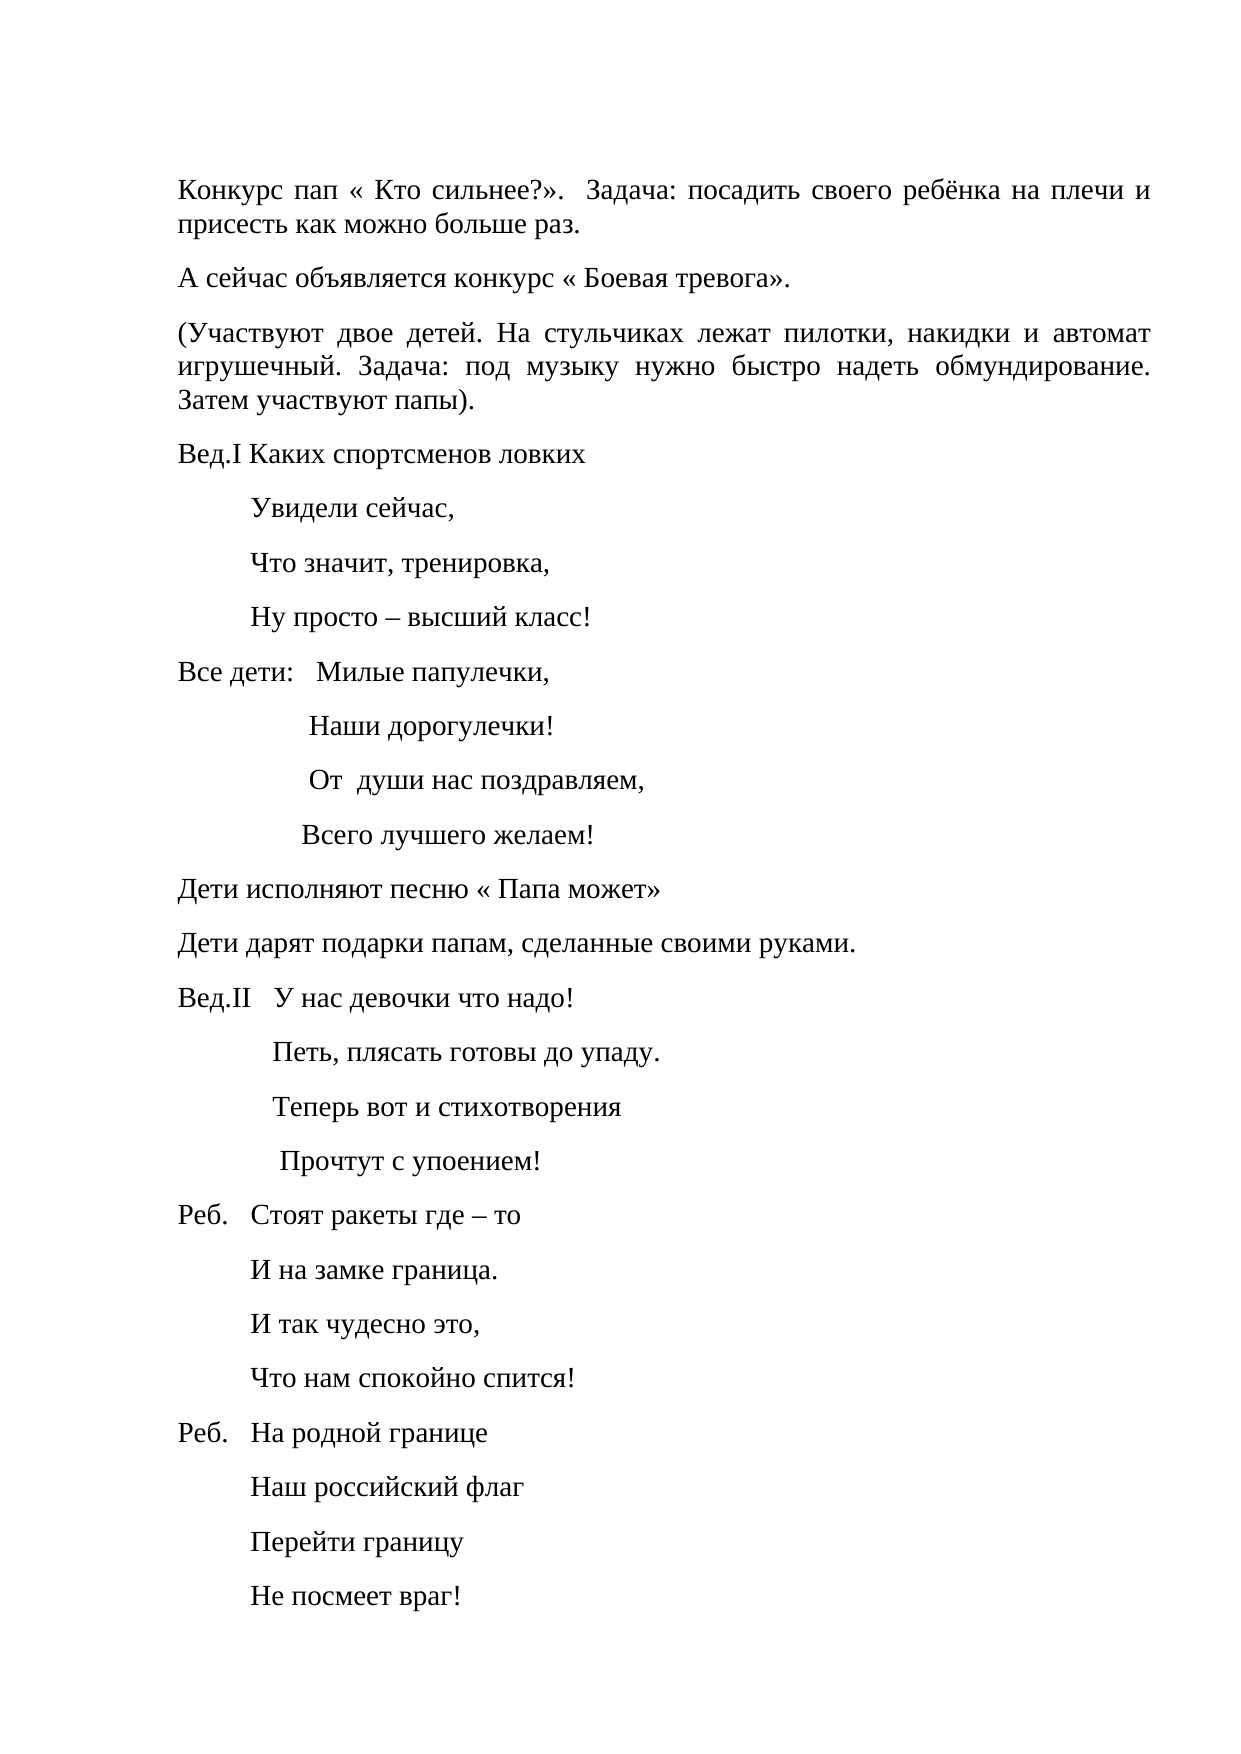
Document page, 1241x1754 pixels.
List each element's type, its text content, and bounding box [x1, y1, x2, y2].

text Ну просто – высший класс! [177, 599, 1152, 633]
text Что значит, тренировка, [177, 545, 1152, 578]
text И на замке граница. [177, 1252, 1152, 1285]
text Все дети: Милые папулечки, [177, 654, 1152, 687]
text Наш российский флаг [177, 1469, 1152, 1503]
text От души нас поздравляем, [177, 762, 1152, 796]
text Что нам спокойно спится! [177, 1361, 1152, 1394]
text И так чудесно это, [177, 1306, 1152, 1340]
text Прочтут с упоением! [177, 1143, 1152, 1177]
text Не посмеет враг! [177, 1578, 1152, 1612]
text А сейчас объявляется конкурс « Боевая тревога». [177, 260, 1152, 294]
text Наши дорогулечки! [177, 708, 1152, 742]
text Реб. Стоят ракеты где – то [177, 1197, 1152, 1231]
text Теперь вот и стихотворения [177, 1089, 1152, 1122]
text (Участвуют двое детей. На стульчиках лежат пилотки, накидки и автомат игрушечный. Задача: под музыку нужно быстро надеть обмундирование. Затем участвуют папы). [177, 315, 1152, 415]
text Вед.II У нас девочки что надо! [177, 980, 1152, 1013]
text Дети дарят подарки папам, сделанные своими руками. [177, 926, 1152, 959]
text Вед.I Каких спортсменов ловких [177, 436, 1152, 470]
text Перейти границу [177, 1524, 1152, 1557]
text Петь, плясать готовы до упаду. [177, 1034, 1152, 1068]
text Конкурс пап « Кто сильнее?». Задача: посадить своего ребёнка на плечи и присесть как можно больше раз. [177, 172, 1152, 239]
text Реб. На родной границе [177, 1415, 1152, 1448]
text Увидели сейчас, [177, 491, 1152, 524]
text Дети исполняют песню « Папа может» [177, 871, 1152, 905]
text Всего лучшего желаем! [177, 817, 1152, 850]
